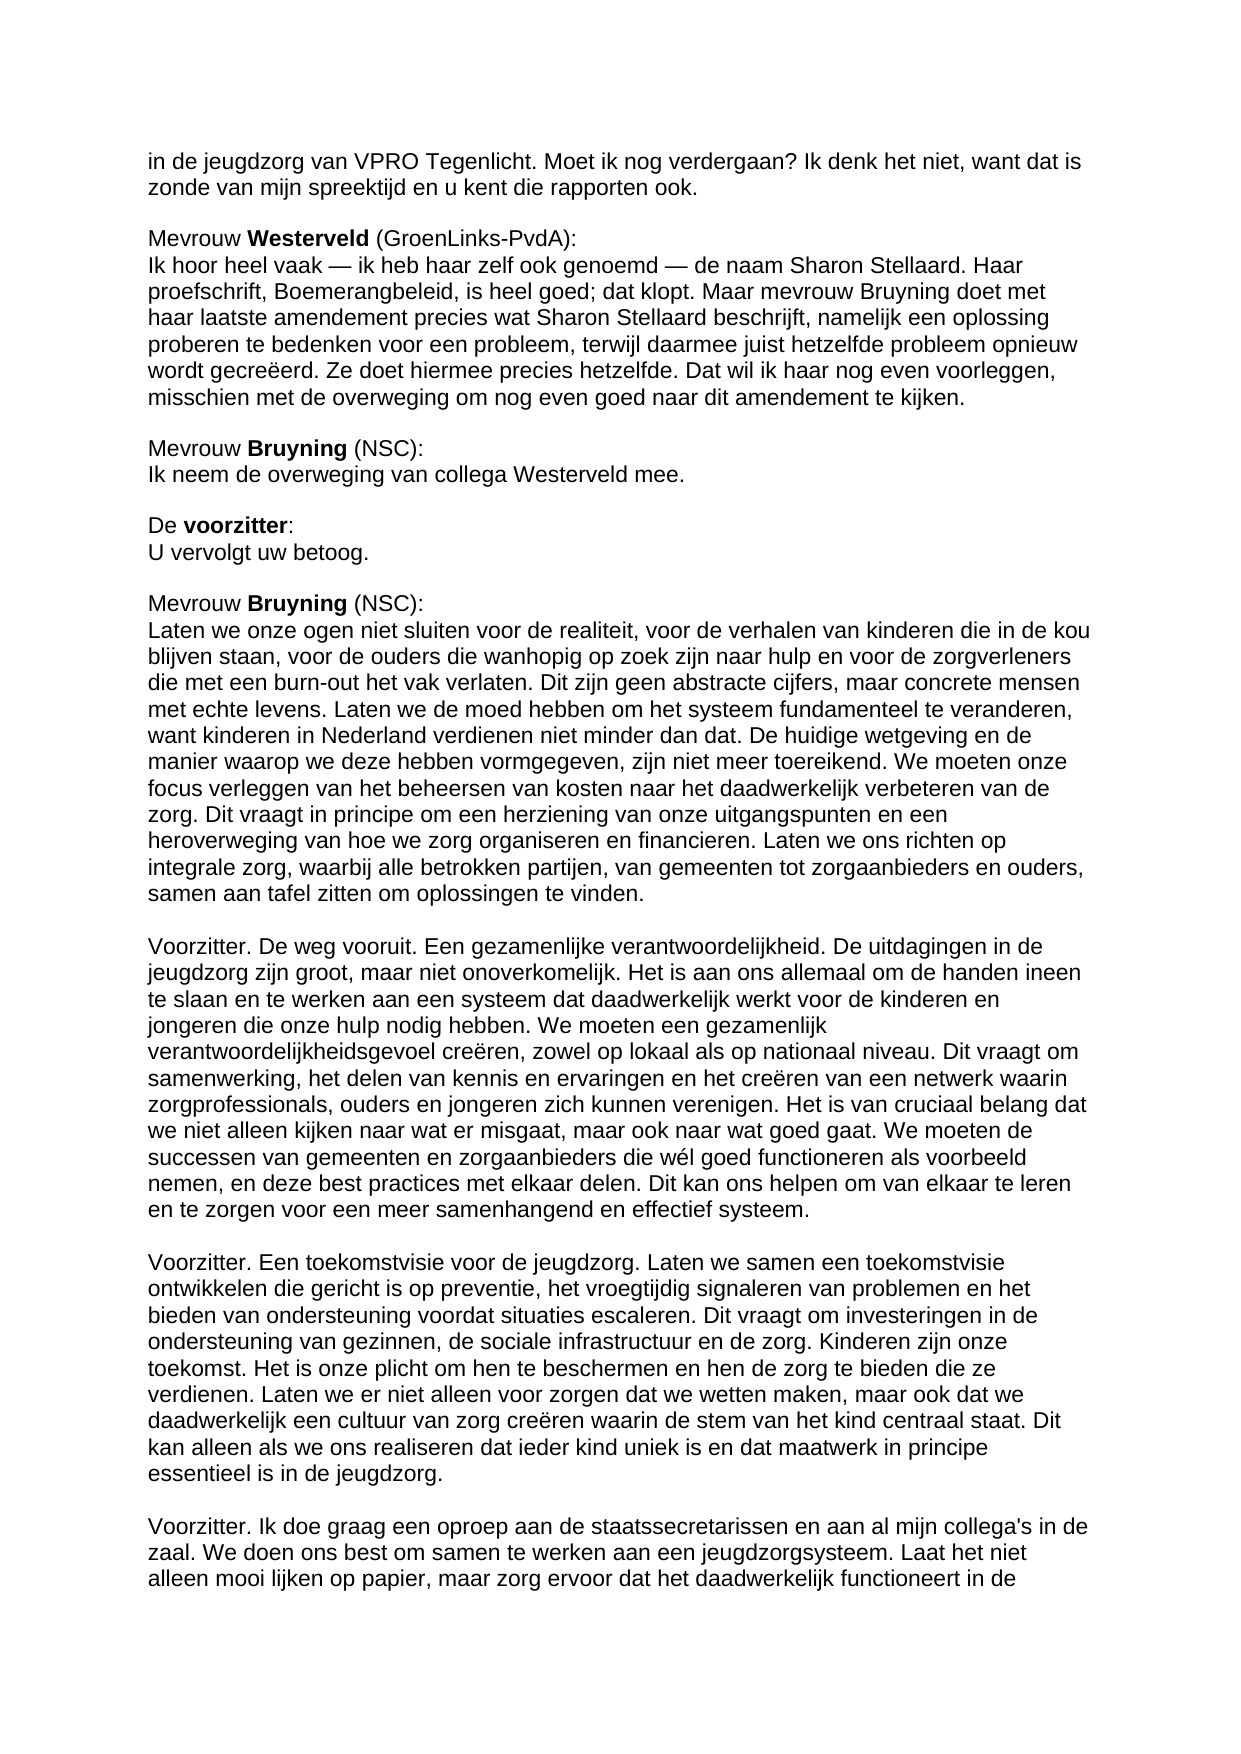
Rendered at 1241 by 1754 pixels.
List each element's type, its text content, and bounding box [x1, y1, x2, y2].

text De voorzitter: U vervolgt uw betoog. [148, 512, 1093, 565]
text Mevrouw Bruyning (NSC): Ik neem de overweging van collega Westerveld mee. [148, 435, 1093, 487]
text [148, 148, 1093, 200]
text Mevrouw Westerveld (GroenLinks-PvdA): Ik hoor heel vaak — ik heb haar zelf ook genoemd — de naam Sharon Stellaard. Haar proefschrift, Boemerangbeleid, is heel goed; dat klopt. Maar mevrouw Bruyning doet met haar laatste amendement precies wat Sharon Stellaard beschrijft, namelijk een oplossing proberen te bedenken voor een probleem, terwijl daarmee juist hetzelfde probleem opnieuw wordt gecreëerd. Ze doet hiermee precies hetzelfde. Dat wil ik haar nog even voorleggen, misschien met de overweging om nog even goed naar dit amendement te kijken. [148, 225, 1093, 410]
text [148, 590, 1093, 1592]
